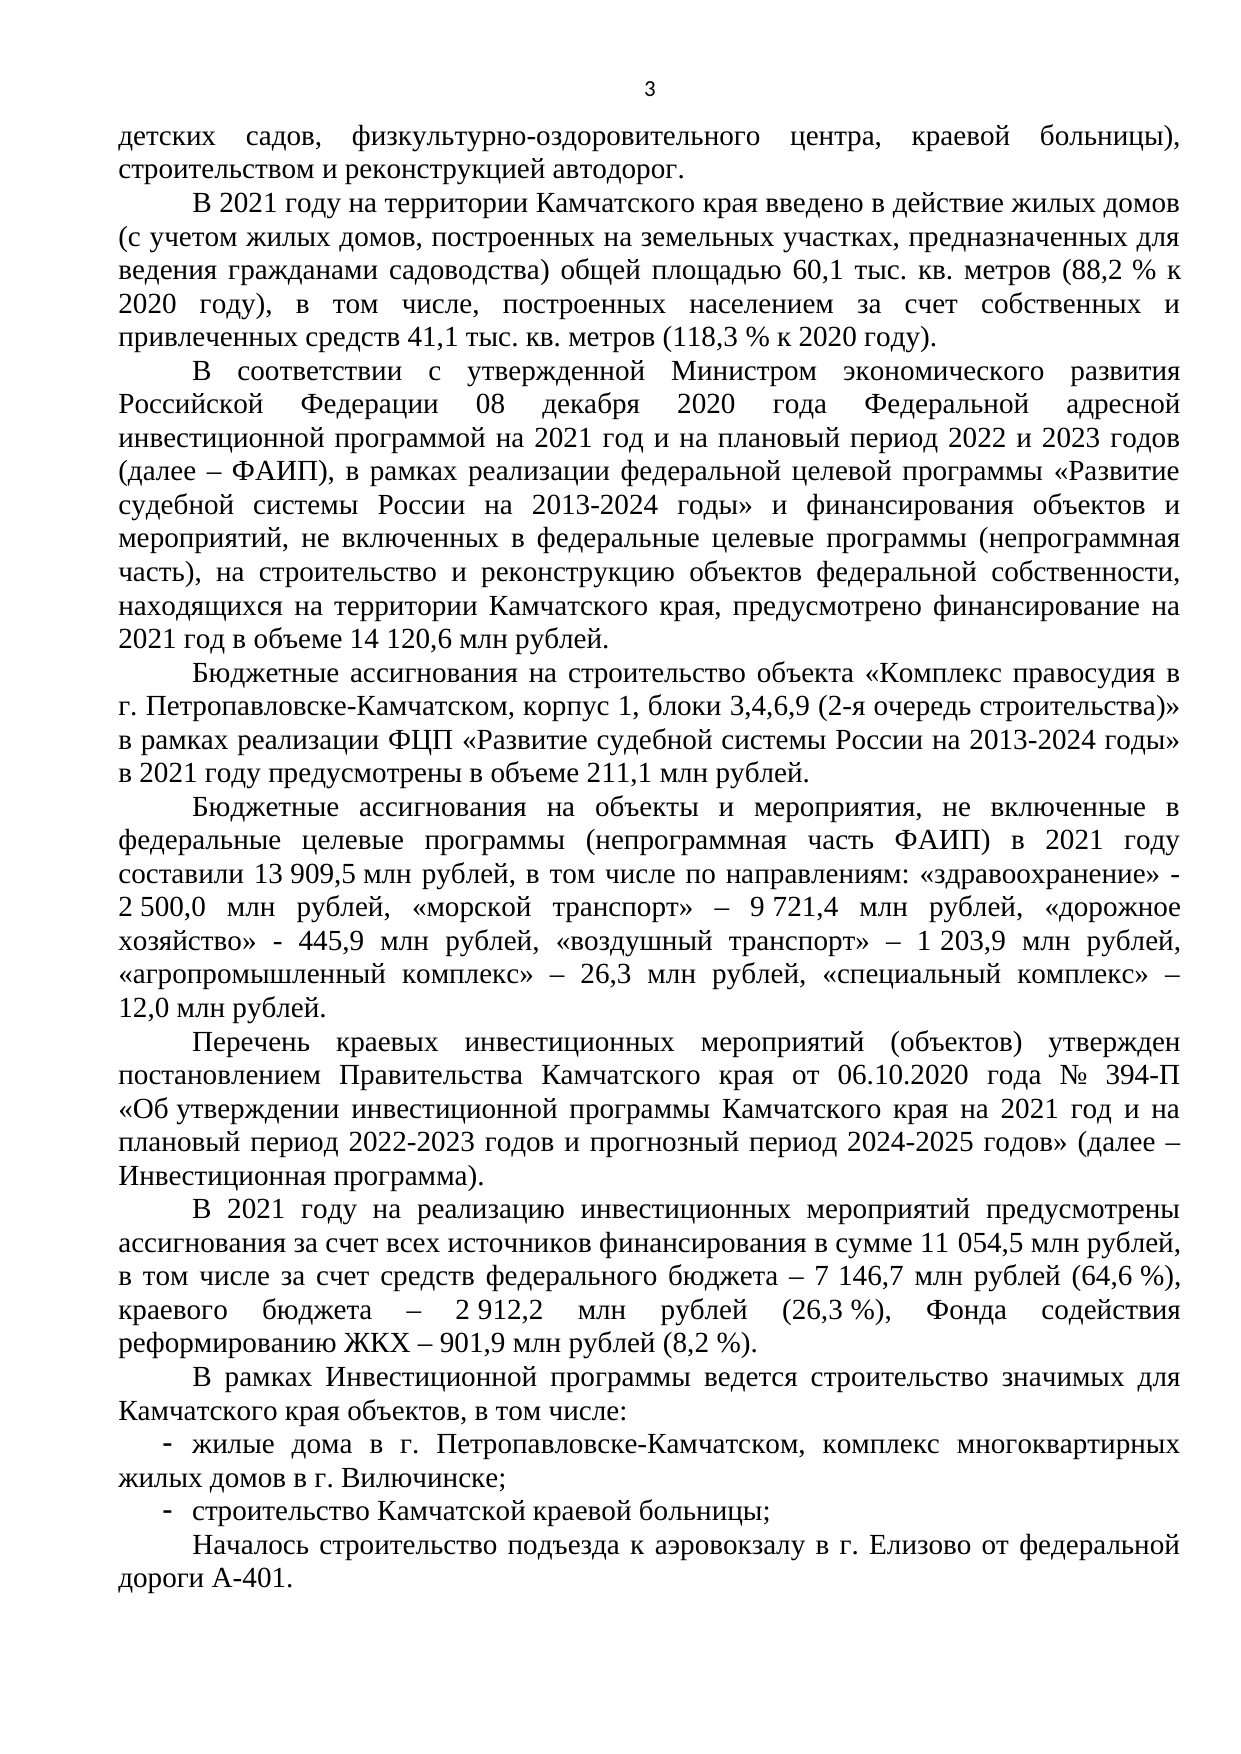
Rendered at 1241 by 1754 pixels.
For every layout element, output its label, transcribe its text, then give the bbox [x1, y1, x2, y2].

list жилые дома в г. Петропавловске-Камчатском, комплекс многоквартирных жилых домов в г. Вилючинске; [118, 1426, 1181, 1493]
text В 2021 году на территории Камчатского края введено в действие жилых домов (с учетом жилых домов, построенных на земельных участках, предназначенных для ведения гражданами садоводства) общей площадью 60,1 тыс. кв. метров (88,2 % к 2020 году), в том числе, построенных населением за счет собственных и привлеченных средств 41,1 тыс. кв. метров (118,3 % к 2020 году). [118, 185, 1181, 353]
text Началось строительство подъезда к аэровокзалу в г. Елизово от федеральной дороги А-401. [118, 1527, 1181, 1594]
text В соответствии с утвержденной Министром экономического развития Российской Федерации 08 декабря 2020 года Федеральной адресной инвестиционной программой на 2021 год и на плановый период 2022 и 2023 годов (далее – ФАИП), в рамках реализации федеральной целевой программы «Развитие судебной системы России на 2013-2024 годы» и финансирования объектов и мероприятий, не включенных в федеральные целевые программы (непрограммная часть), на строительство и реконструкцию объектов федеральной собственности, находящихся на территории Камчатского края, предусмотрено финансирование на 2021 год в объеме 14 120,6 млн рублей. [118, 353, 1181, 655]
text В рамках Инвестиционной программы ведется строительство значимых для Камчатского края объектов, в том числе: [118, 1359, 1181, 1426]
text Бюджетные ассигнования на объекты и мероприятия, не включенные в федеральные целевые программы (непрограммная часть ФАИП) в 2021 году составили 13 909,5 млн рублей, в том числе по направлениям: «здравоохранение» - 2 500,0 млн рублей, «морской транспорт» – 9 721,4 млн рублей, «дорожное хозяйство» - 445,9 млн рублей, «воздушный транспорт» – 1 203,9 млн рублей, «агропромышленный комплекс» – 26,3 млн рублей, «специальный комплекс» – 12,0 млн рублей. [118, 789, 1181, 1024]
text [118, 118, 1181, 185]
text Перечень краевых инвестиционных мероприятий (объектов) утвержден постановлением Правительства Камчатского края от 06.10.2020 года № 394-П «Об утверждении инвестиционной программы Камчатского края на 2021 год и на плановый период 2022-2023 годов и прогнозный период 2024-2025 годов» (далее – Инвестиционная программа). [118, 1024, 1181, 1191]
text В 2021 году на реализацию инвестиционных мероприятий предусмотрены ассигнования за счет всех источников финансирования в сумме 11 054,5 млн рублей, в том числе за счет средств федерального бюджета – 7 146,7 млн рублей (64,6 %), краевого бюджета – 2 912,2 млн рублей (26,3 %), Фонда содействия реформированию ЖКХ – 901,9 млн рублей (8,2 %). [118, 1191, 1181, 1359]
text Бюджетные ассигнования на строительство объекта «Комплекс правосудия в г. Петропавловске-Камчатском, корпус 1, блоки 3,4,6,9 (2-я очередь строительства)» в рамках реализации ФЦП «Развитие судебной системы России на 2013-2024 годы» в 2021 году предусмотрены в объеме 211,1 млн рублей. [118, 655, 1181, 789]
list строительство Камчатской краевой больницы; [118, 1493, 1181, 1527]
